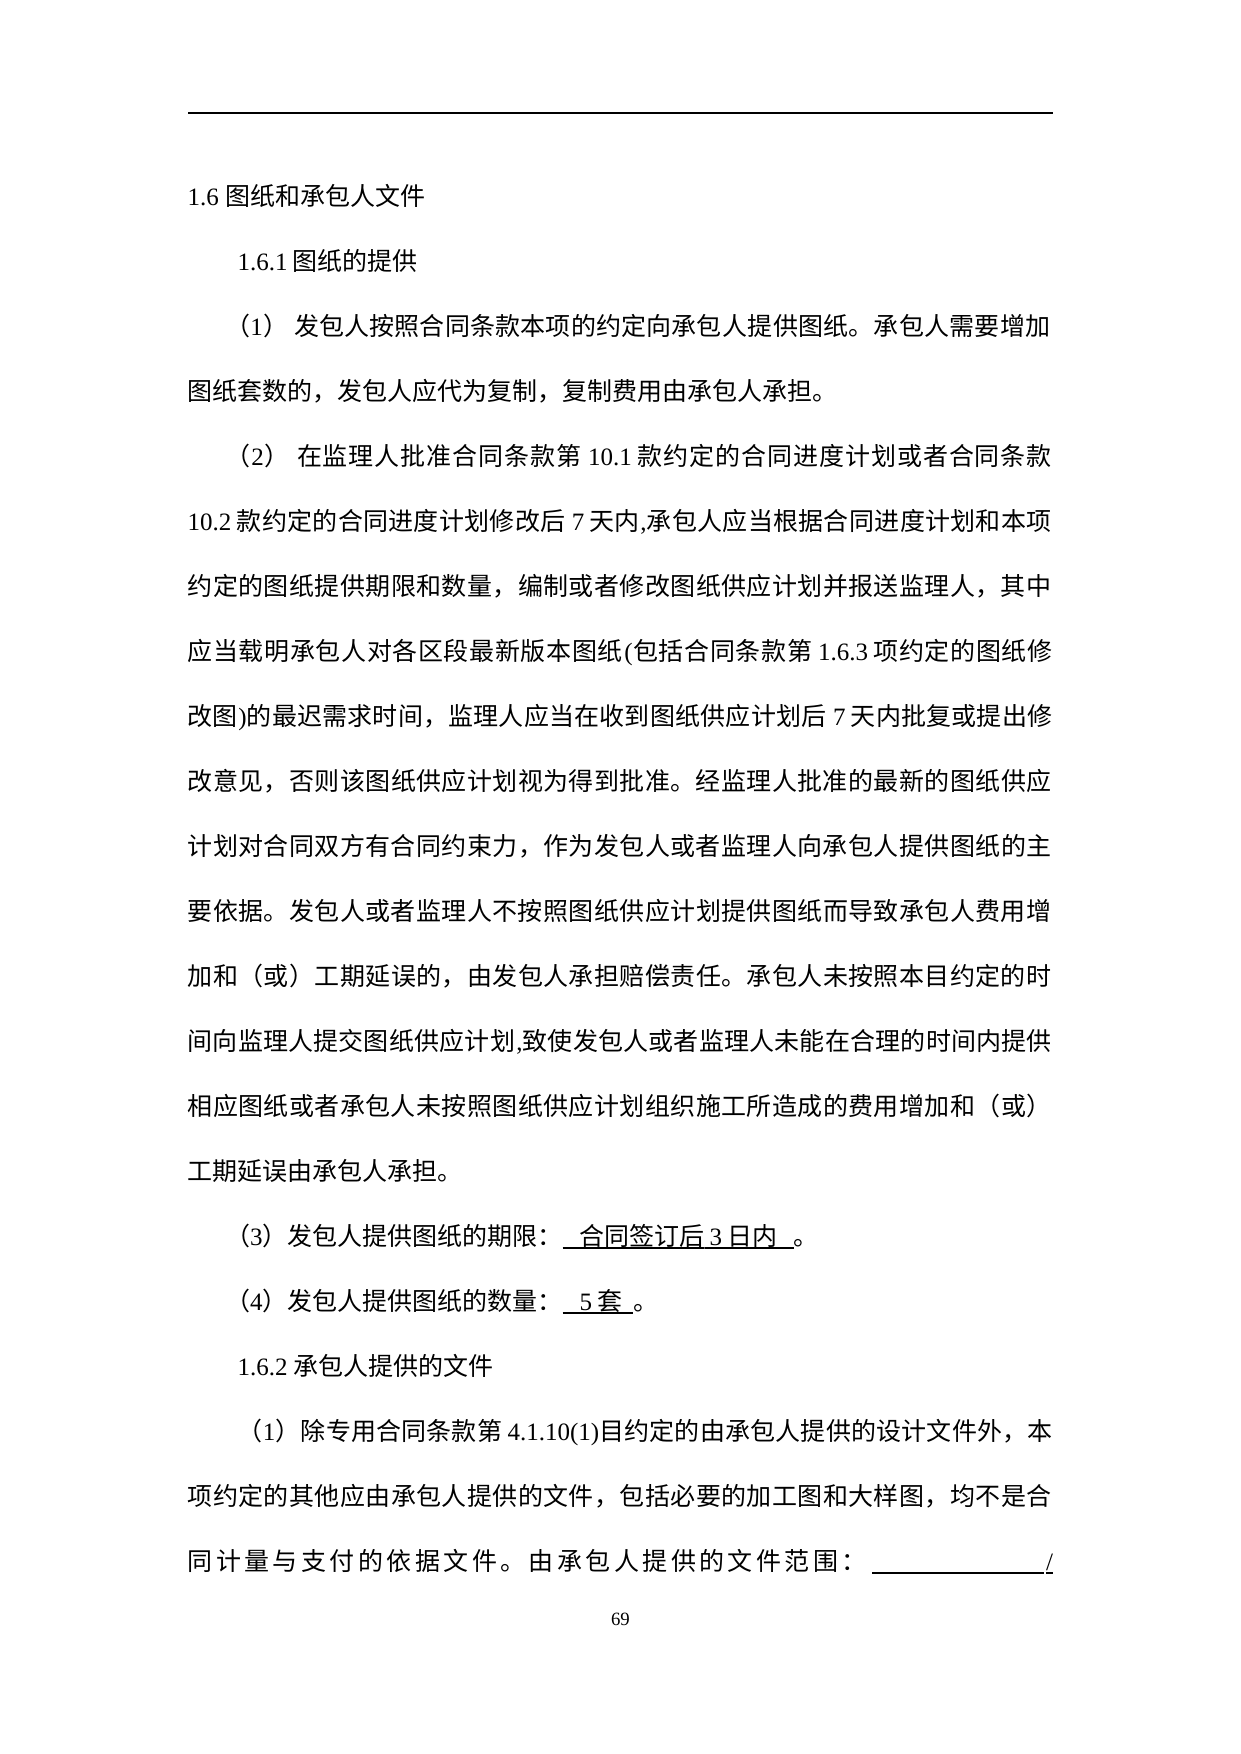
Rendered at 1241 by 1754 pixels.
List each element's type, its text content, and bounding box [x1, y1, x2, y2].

text （1） 发包人按照合同条款本项的约定向承包人提供图纸。承包人需要增加图纸套数的，发包人应代为复制，复制费用由承包人承担。 [187, 292, 1053, 422]
text （2） 在监理人批准合同条款第10.1款约定的合同进度计划或者合同条款10.2款约定的合同进度计划修改后7天内,承包人应当根据合同进度计划和本项约定的图纸提供期限和数量，编制或者修改图纸供应计划并报送监理人，其中应当载明承包人对各区段最新版本图纸(包括合同条款第项约定的图纸修改图)的最迟需求时间，监理人应当在收到图纸供应计划后7天内批复或提出修改意见，否则该图纸供应计划视为得到批准。经监理人批准的最新的图纸供应计划对合同双方有合同约束力，作为发包人或者监理人向承包人提供图纸的主要依据。发包人或者监理人不按照图纸供应计划提供图纸而导致承包人费用增加和（或）工期延误的，由发包人承担赔偿责任。承包人未按照本目约定的时间向监理人提交图纸供应计划,致使发包人或者监理人未能在合理的时间内提供相应图纸或者承包人未按照图纸供应计划组织施工所造成的费用增加和（或）工期延误由承包人承担。 [187, 422, 1053, 1202]
text 图纸的提供 [187, 227, 1053, 292]
text 承包人提供的文件 [187, 1332, 1053, 1397]
text 1.6 图纸和承包人文件 [187, 162, 1053, 227]
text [187, 1397, 1053, 1592]
text （4）发包人提供图纸的数量： 5套 。 [187, 1267, 1053, 1332]
text （3）发包人提供图纸的期限： 合同签订后3日内 。 [187, 1202, 1053, 1267]
